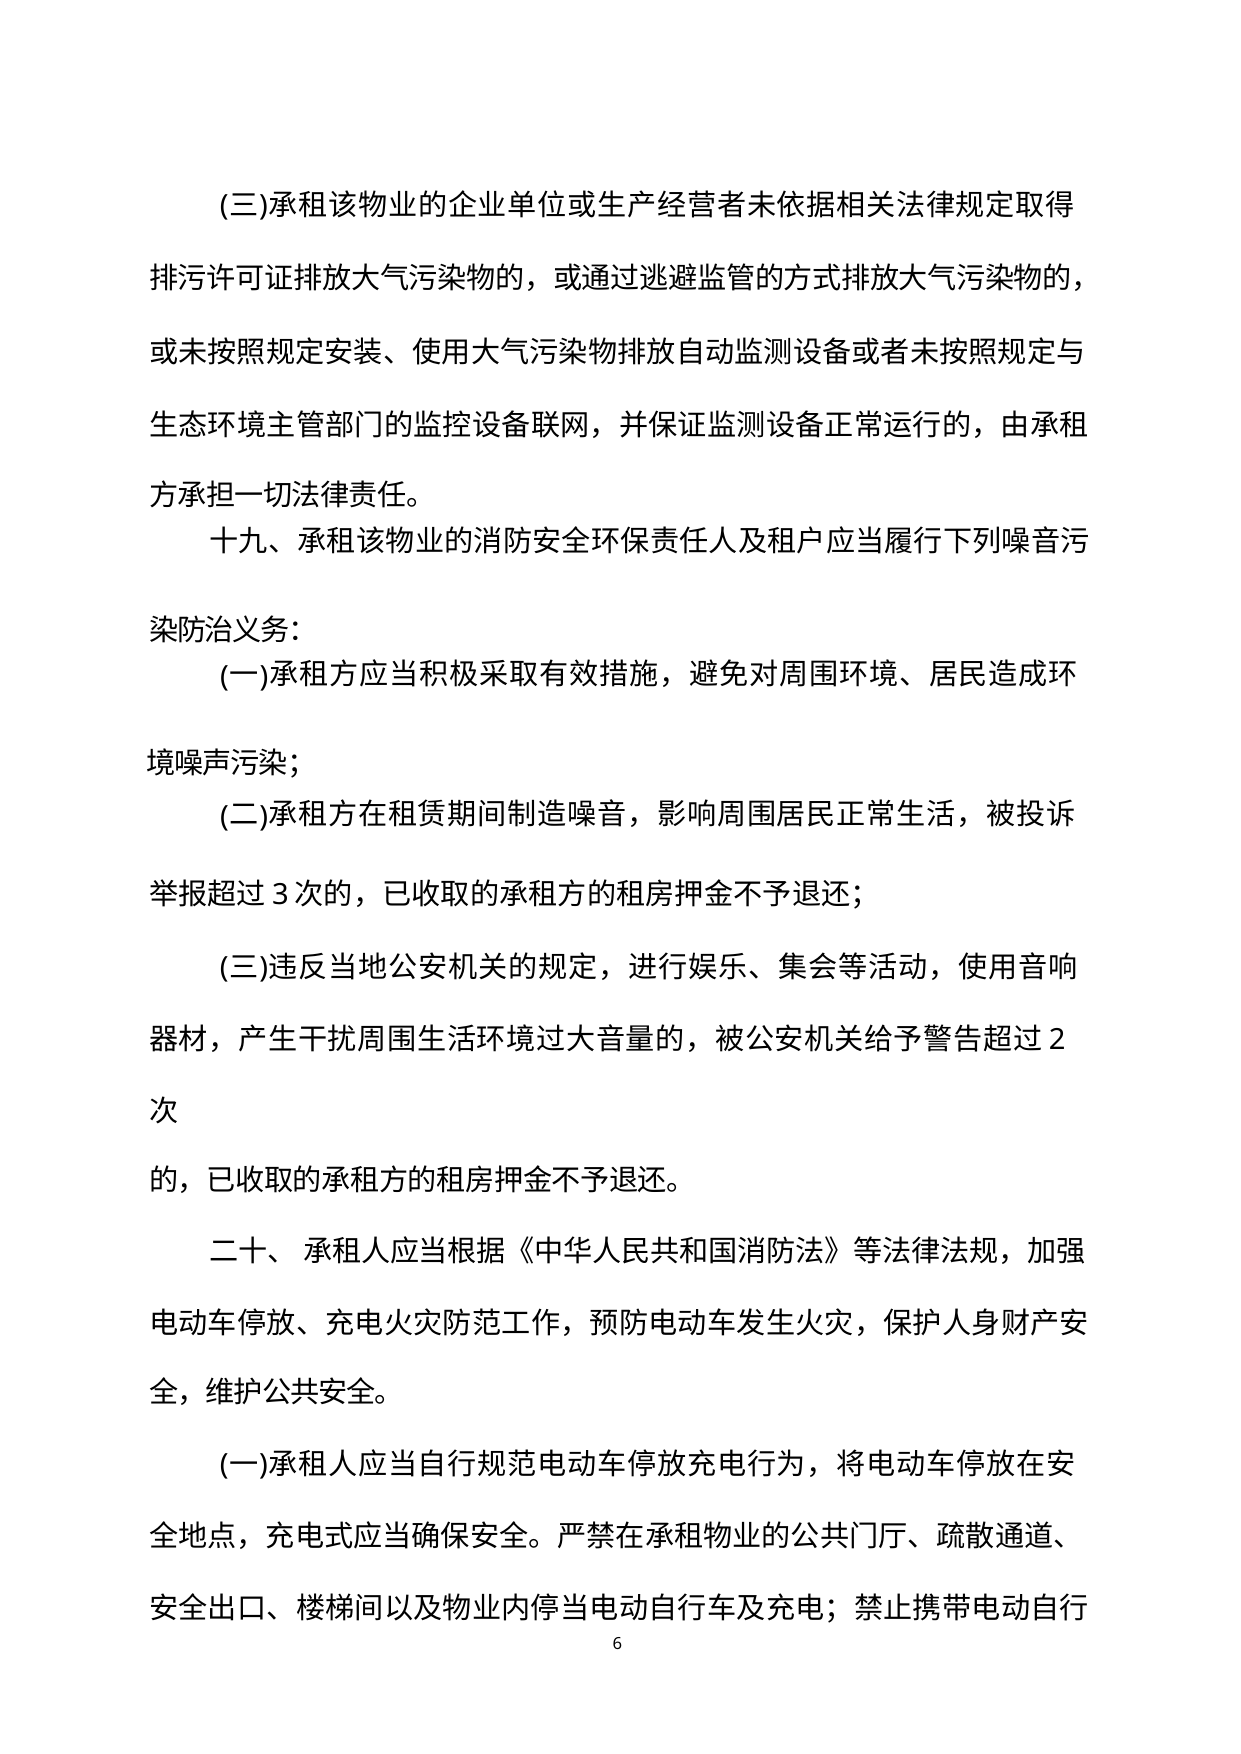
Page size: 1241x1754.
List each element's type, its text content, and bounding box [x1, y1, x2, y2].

text 全，维护公共安全。 [149, 1372, 1103, 1410]
text 十九、承租该物业的消防安全环保责任人及租户应当履行下列噪音污 [209, 540, 1103, 609]
text 方承担一切法律责任。 [149, 474, 1103, 513]
text 境噪声污染； [146, 742, 1103, 781]
text (三)承租该物业的企业单位或生产经营者未依据相关法律规定取得 排污许可证排放大气污染物的，或通过逃避监管的方式排放大气污染物的， 或未按照规定安装、使用大气污染物排放自动监测设备或者未按照规定与 生态环境主管部门的监控设备联网，并保证监测设备正常运行的，由承租 [149, 182, 1101, 443]
text 举报超过3次的，已收取的承租方的租房押金不予退还； [149, 873, 1103, 912]
text (一)承租人应当自行规范电动车停放充电行为，将电动车停放在安 全地点，充电式应当确保安全。严禁在承租物业的公共门厅、疏散通道、 安全出口、楼梯间以及物业内停当电动自行车及充电；禁止携带电动自行 [149, 1441, 1090, 1627]
text 染防治义务： [149, 609, 1103, 648]
text 的，已收取的承租方的租房押金不予退还。 [149, 1159, 1103, 1198]
text (三)违反当地公安机关的规定，进行娱乐、集会等活动，使用音响 器材，产生干扰周围生活环境过大音量的，被公安机关给予警告超过2次 [149, 943, 1091, 1130]
text (一)承租方应当积极采取有效措施，避免对周围环境、居民造成环 [220, 672, 1103, 742]
text 二十、 承租人应当根据《中华人民共和国消防法》等法律法规，加强 电动车停放、充电火灾防范工作，预防电动车发生火灾，保护人身财产安 [149, 1228, 1091, 1342]
text (二)承租方在租赁期间制造噪音，影响周围居民正常生活，被投诉 [220, 810, 1103, 873]
